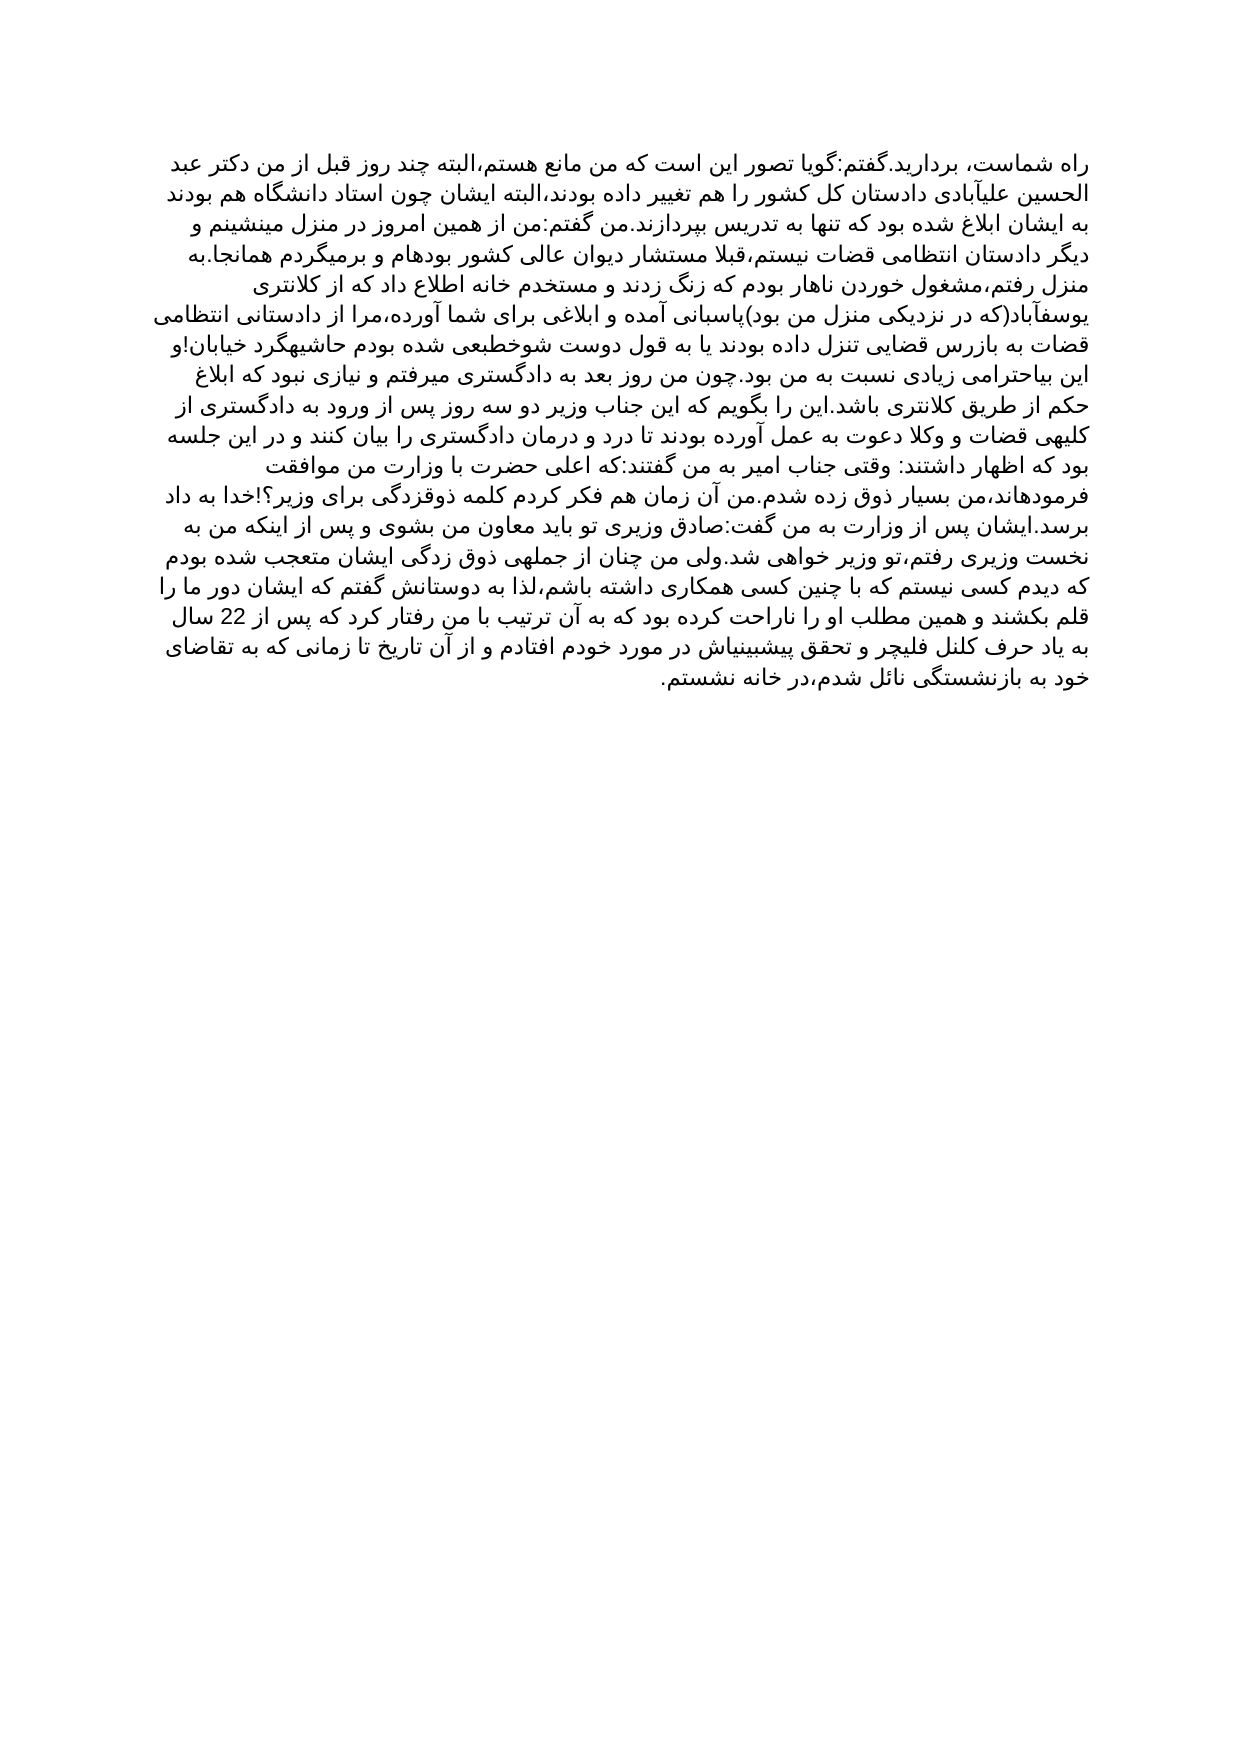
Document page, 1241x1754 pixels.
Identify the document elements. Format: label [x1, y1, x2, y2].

text [150, 150, 1090, 690]
